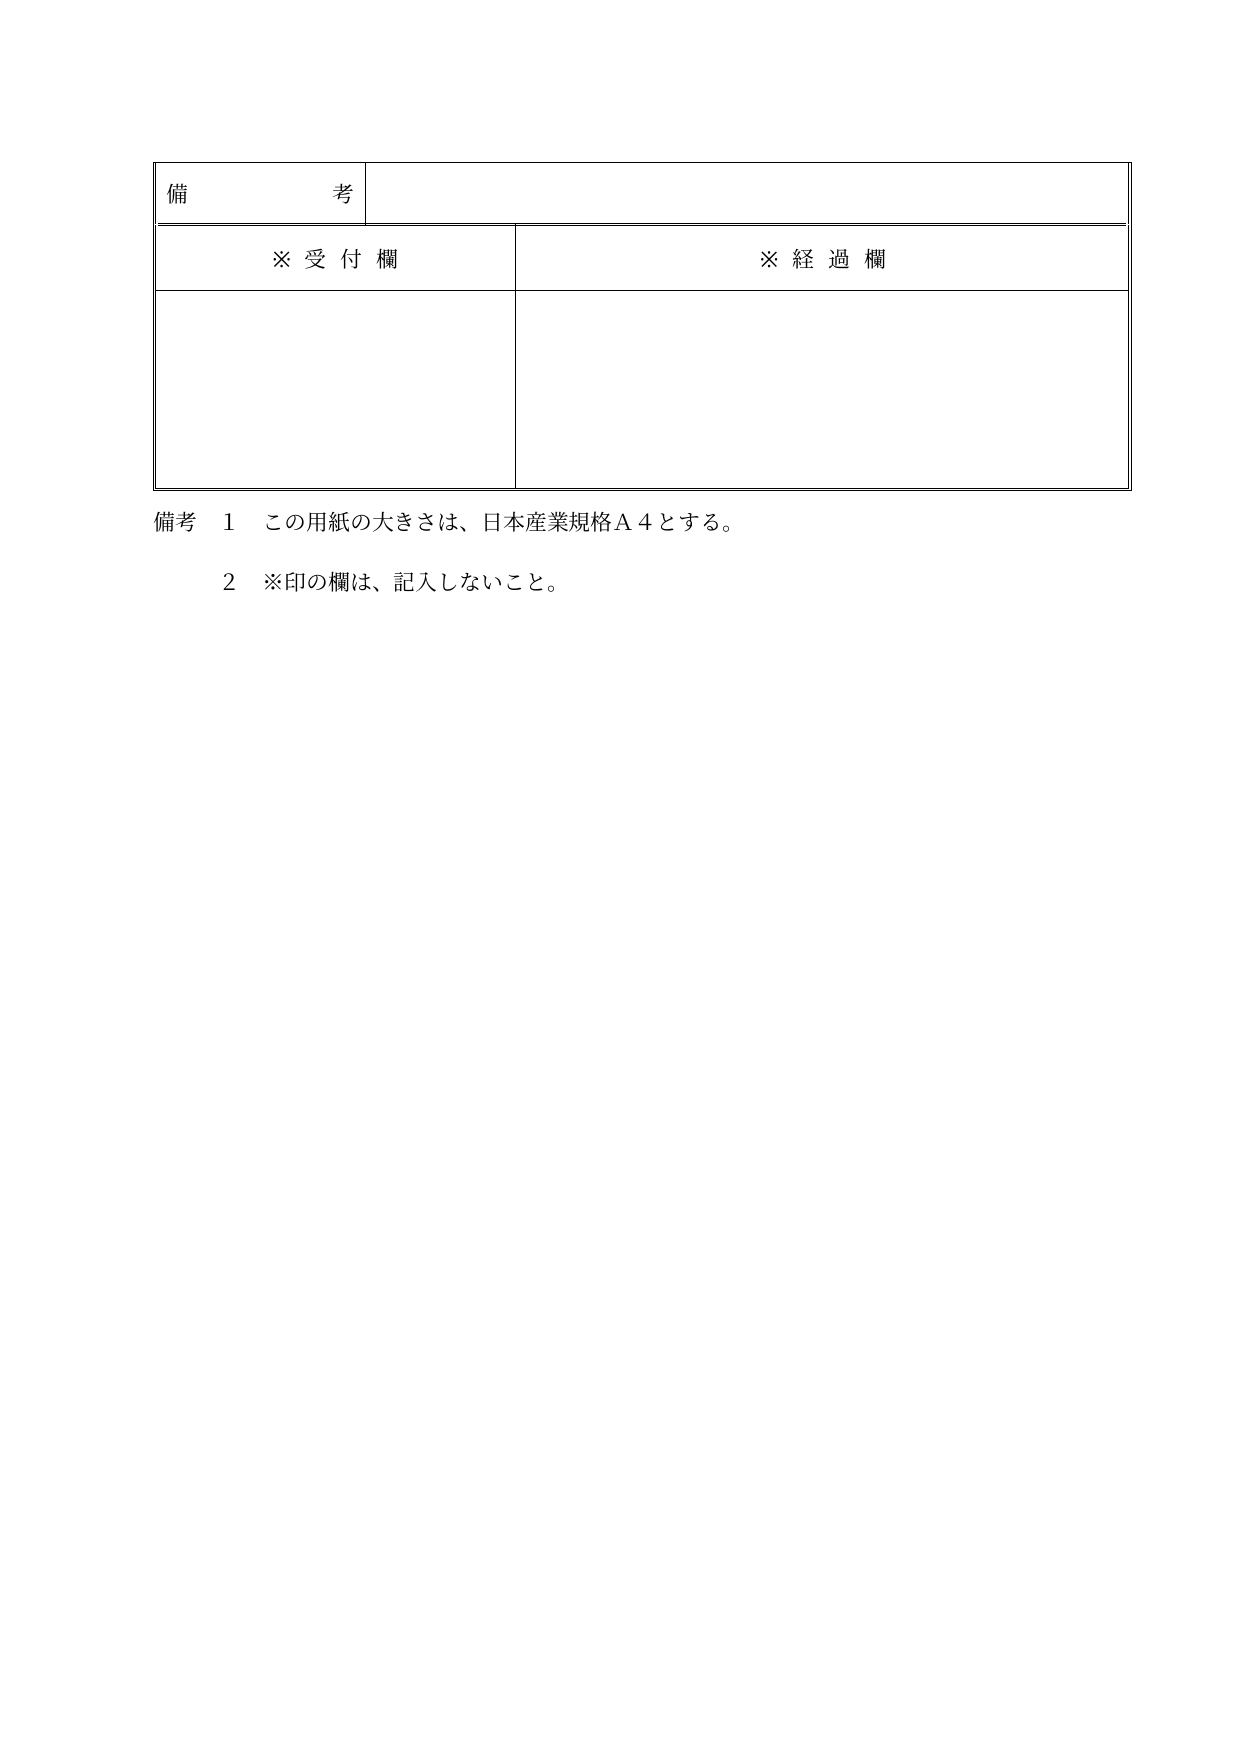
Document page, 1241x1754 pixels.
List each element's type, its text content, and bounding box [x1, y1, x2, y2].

table_cell [156, 291, 515, 488]
table_cell [516, 291, 1128, 488]
text 備考 １ この用紙の大きさは、日本産業規格Ａ４とする。 [153, 491, 1094, 551]
text ２ ※印の欄は、記入しないこと。 [153, 551, 1094, 610]
table_cell ※受付欄 [156, 223, 515, 289]
table_cell 備考 [156, 163, 365, 223]
table_cell ※経過欄 [516, 223, 1128, 289]
table_cell [366, 163, 1128, 223]
